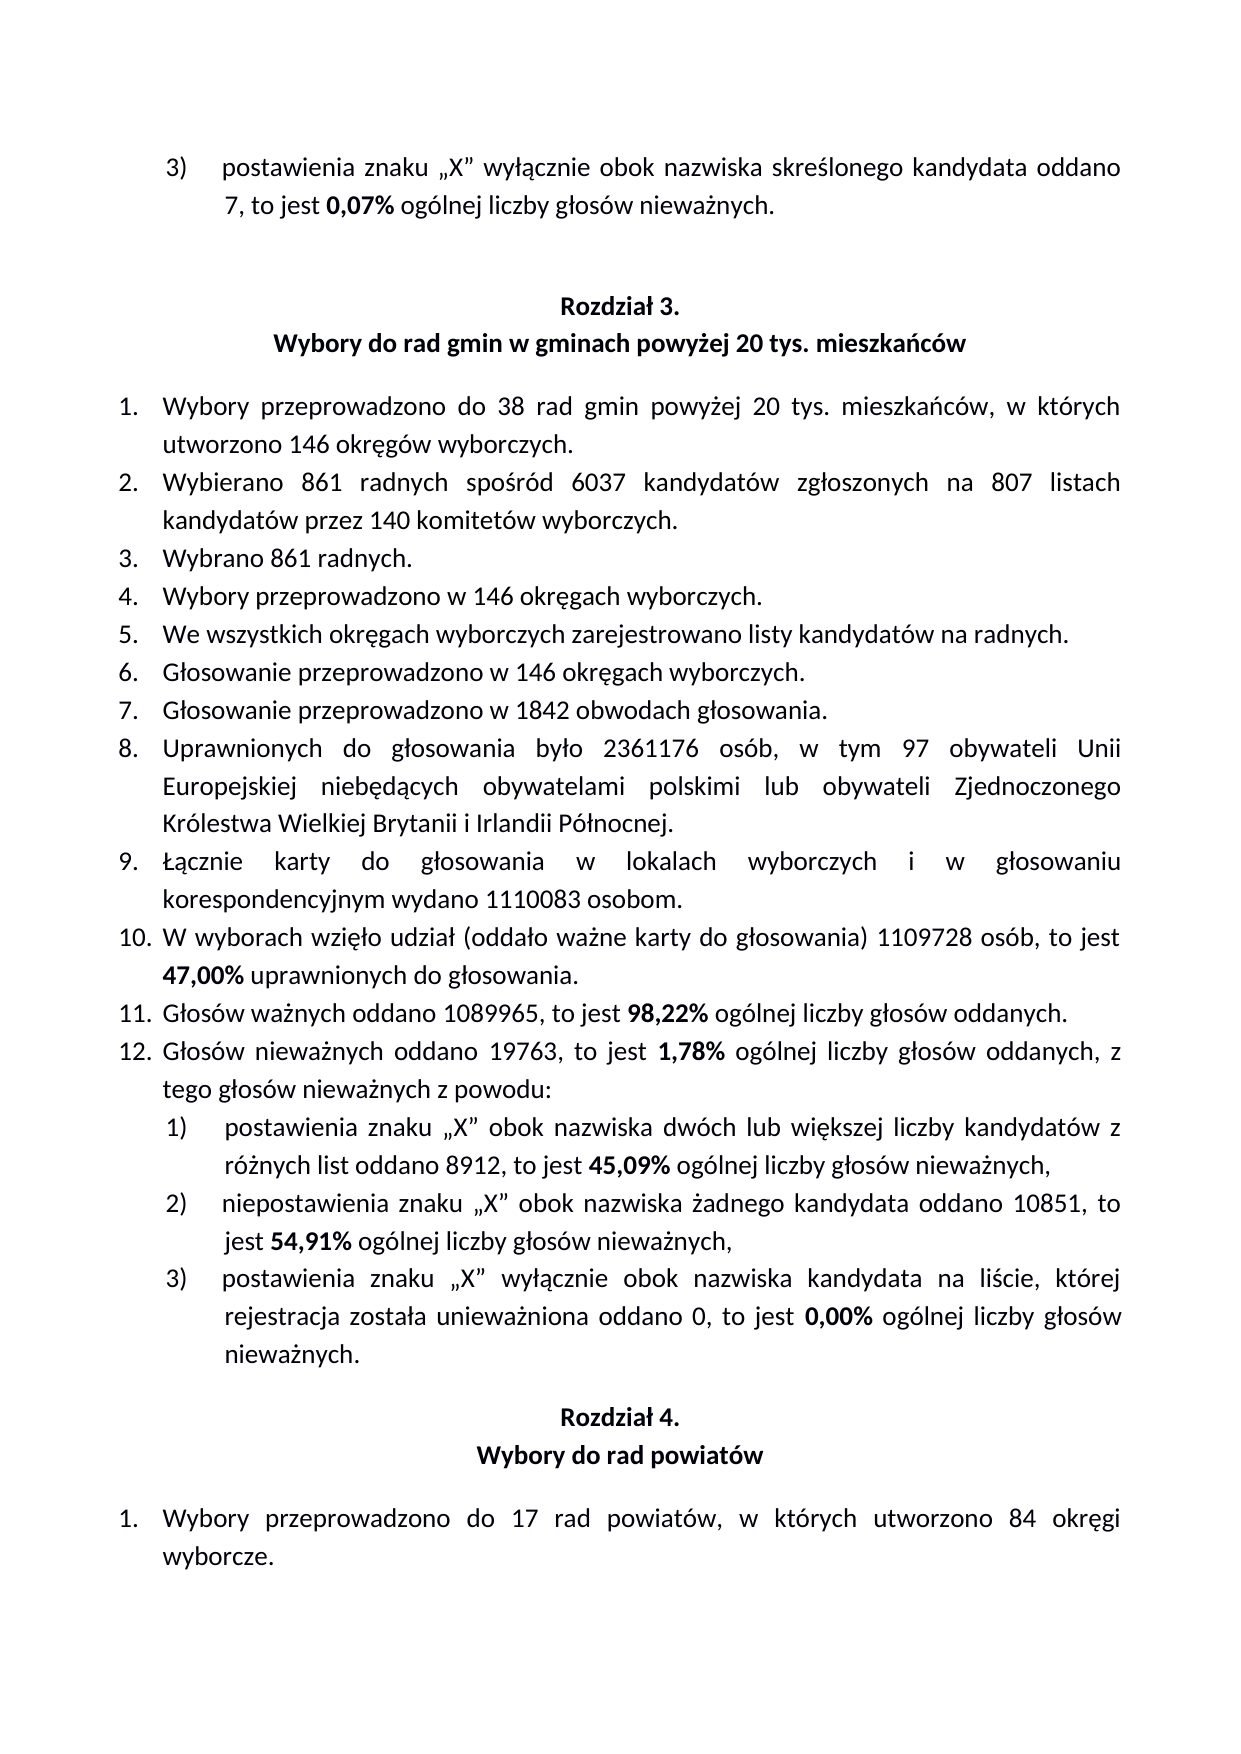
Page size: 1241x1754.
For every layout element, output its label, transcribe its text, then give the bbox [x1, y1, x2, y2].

text 4. Wybory przeprowadzono w 146 okręgach wyborczych. [118, 579, 1122, 612]
text 2) niepostawienia znaku „X” obok nazwiska żadnego kandydata oddano 10851, to jest 54,91% ogólnej liczby głosów nieważnych, [165, 1186, 1122, 1257]
text 3) postawienia znaku „X” wyłącznie obok nazwiska skreślonego kandydata oddano 7, to jest 0,07% ogólnej liczby głosów nieważnych. [165, 150, 1122, 221]
text 11. Głosów ważnych oddano 1089965, to jest 98,22% ogólnej liczby głosów oddanych. [118, 996, 1122, 1029]
text 3. Wybrano 861 radnych. [118, 541, 1122, 574]
text 2. Wybierano 861 radnych spośród 6037 kandydatów zgłoszonych na 807 listach kandydatów przez 140 komitetów wyborczych. [118, 465, 1122, 536]
text 12. Głosów nieważnych oddano 19763, to jest 1,78% ogólnej liczby głosów oddanych, z tego głosów nieważnych z powodu: [118, 1034, 1122, 1105]
text 7. Głosowanie przeprowadzono w 1842 obwodach głosowania. [118, 693, 1122, 726]
text 10. W wyborach wzięło udział (oddało ważne karty do głosowania) 1109728 osób, to jest 47,00% uprawnionych do głosowania. [118, 920, 1122, 991]
text 3) postawienia znaku „X” wyłącznie obok nazwiska kandydata na liście, której rejestracja została unieważniona oddano 0, to jest 0,00% ogólnej liczby głosów nieważnych. [165, 1262, 1122, 1371]
text 8. Uprawnionych do głosowania było 2361176 osób, w tym 97 obywateli Unii Europejskiej niebędących obywatelami polskimi lub obywateli Zjednoczonego Królestwa Wielkiej Brytanii i Irlandii Północnej. [118, 731, 1122, 840]
text 5. We wszystkich okręgach wyborczych zarejestrowano listy kandydatów na radnych. [118, 617, 1122, 650]
text Rozdział 3. Wybory do rad gmin w gminach powyżej 20 tys. mieszkańców [118, 289, 1122, 360]
text 6. Głosowanie przeprowadzono w 146 okręgach wyborczych. [118, 655, 1122, 688]
text 1. Wybory przeprowadzono do 17 rad powiatów, w których utworzono 84 okręgi wyborcze. [118, 1501, 1122, 1572]
text 1. Wybory przeprowadzono do 38 rad gmin powyżej 20 tys. mieszkańców, w których utworzono 146 okręgów wyborczych. [118, 389, 1122, 461]
text 9. Łącznie karty do głosowania w lokalach wyborczych i w głosowaniu korespondencyjnym wydano 1110083 osobom. [118, 844, 1122, 916]
text Rozdział 4. Wybory do rad powiatów [118, 1400, 1122, 1471]
text 1) postawienia znaku „X” obok nazwiska dwóch lub większej liczby kandydatów z różnych list oddano 8912, to jest 45,09% ogólnej liczby głosów nieważnych, [165, 1110, 1122, 1181]
